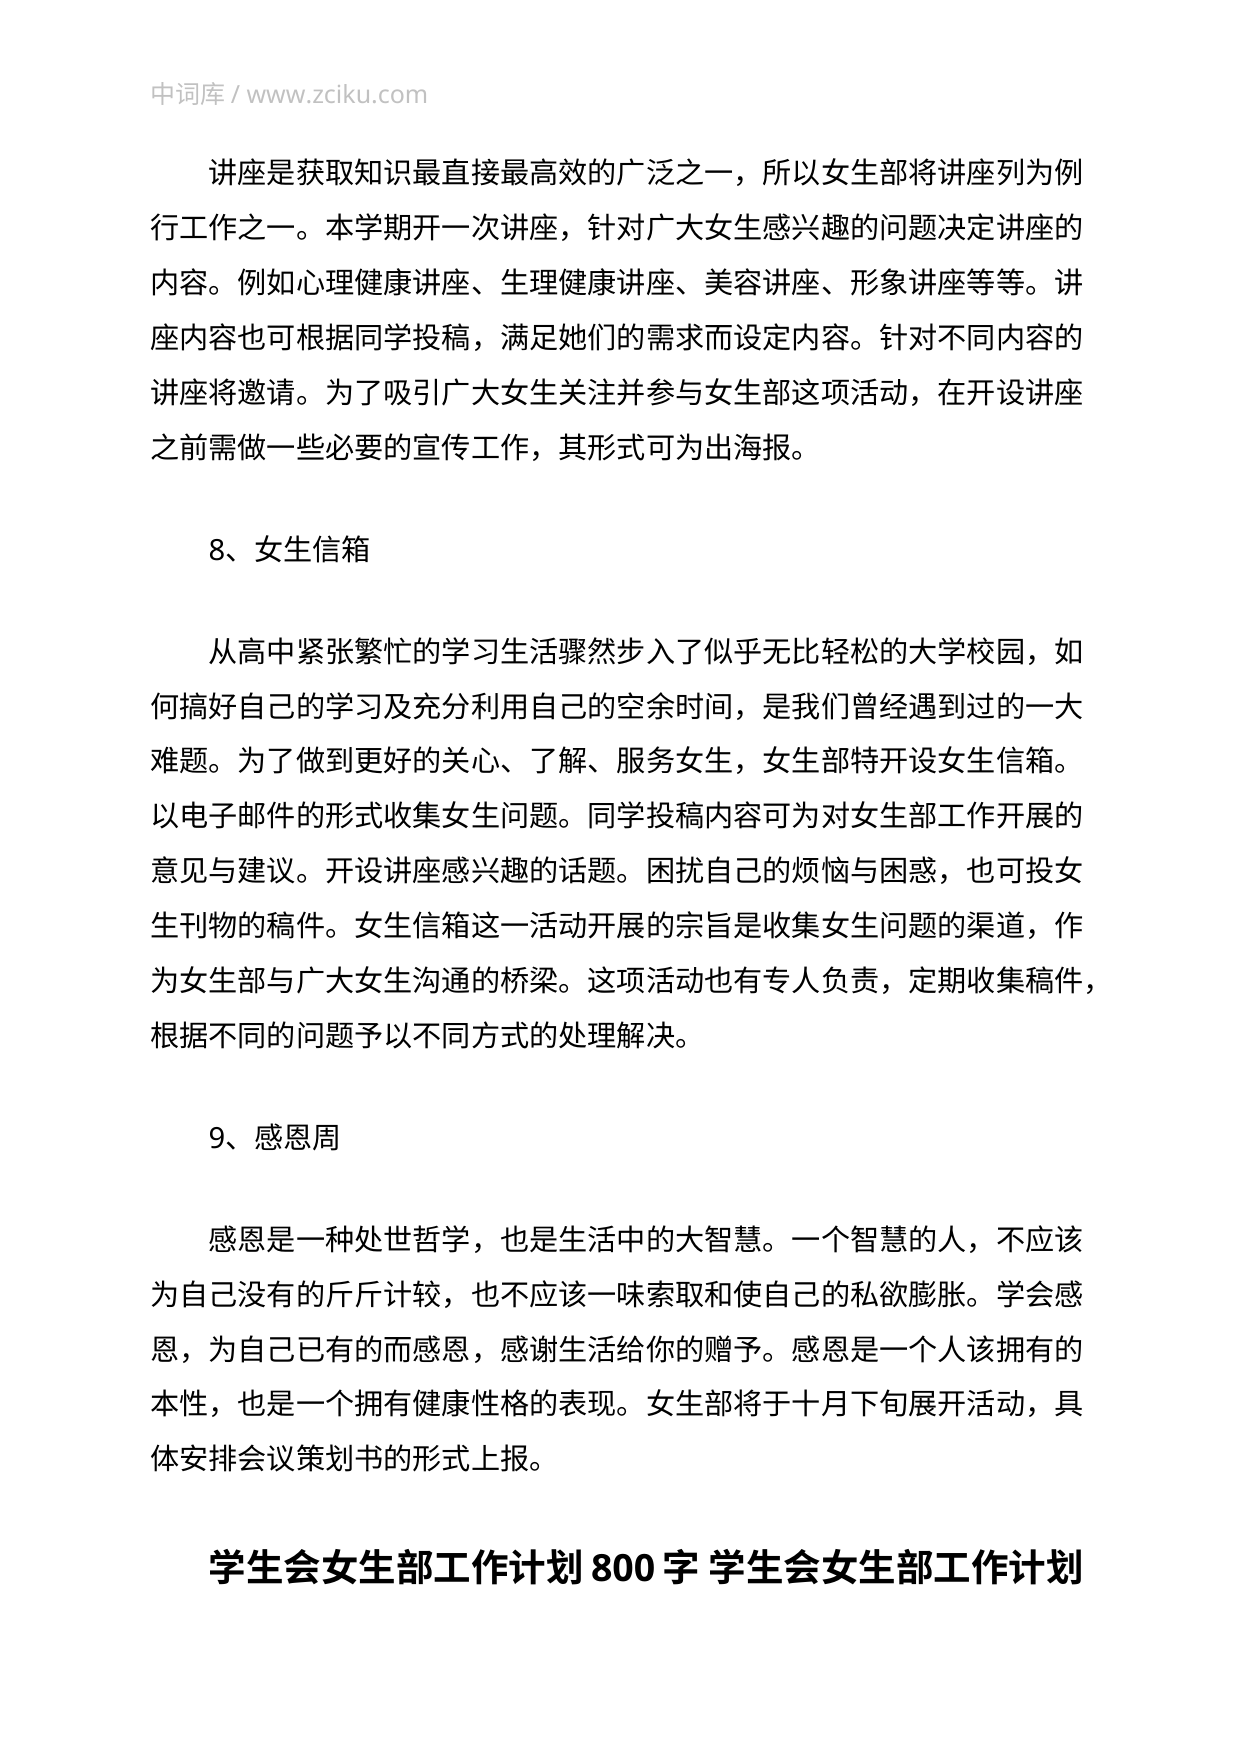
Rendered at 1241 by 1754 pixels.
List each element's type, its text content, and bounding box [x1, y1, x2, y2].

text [150, 1538, 1090, 1592]
text 8、女生信箱 [150, 526, 1090, 569]
text 从高中紧张繁忙的学习生活骤然步入了似乎无比轻松的大学校园，如何搞好自己的学习及充分利用自己的空余时间，是我们曾经遇到过的一大难题。为了做到更好的关心、了解、服务女生，女生部特开设女生信箱。以电子邮件的形式收集女生问题。同学投稿内容可为对女生部工作开展的意见与建议。开设讲座感兴趣的话题。困扰自己的烦恼与困惑，也可投女生刊物的稿件。女生信箱这一活动开展的宗旨是收集女生问题的渠道，作为女生部与广大女生沟通的桥梁。这项活动也有专人负责，定期收集稿件，根据不同的问题予以不同方式的处理解决。 [150, 628, 1090, 1055]
text 感恩是一种处世哲学，也是生活中的大智慧。一个智慧的人，不应该为自己没有的斤斤计较，也不应该一味索取和使自己的私欲膨胀。学会感恩，为自己已有的而感恩，感谢生活给你的赠予。感恩是一个人该拥有的本性，也是一个拥有健康性格的表现。女生部将于十月下旬展开活动，具体安排会议策划书的形式上报。 [150, 1216, 1090, 1478]
text 9、感恩周 [150, 1114, 1090, 1157]
text 讲座是获取知识最直接最高效的广泛之一，所以女生部将讲座列为例行工作之一。本学期开一次讲座，针对广大女生感兴趣的问题决定讲座的内容。例如心理健康讲座、生理健康讲座、美容讲座、形象讲座等等。讲座内容也可根据同学投稿，满足她们的需求而设定内容。针对不同内容的讲座将邀请。为了吸引广大女生关注并参与女生部这项活动，在开设讲座之前需做一些必要的宣传工作，其形式可为出海报。 [150, 150, 1090, 467]
